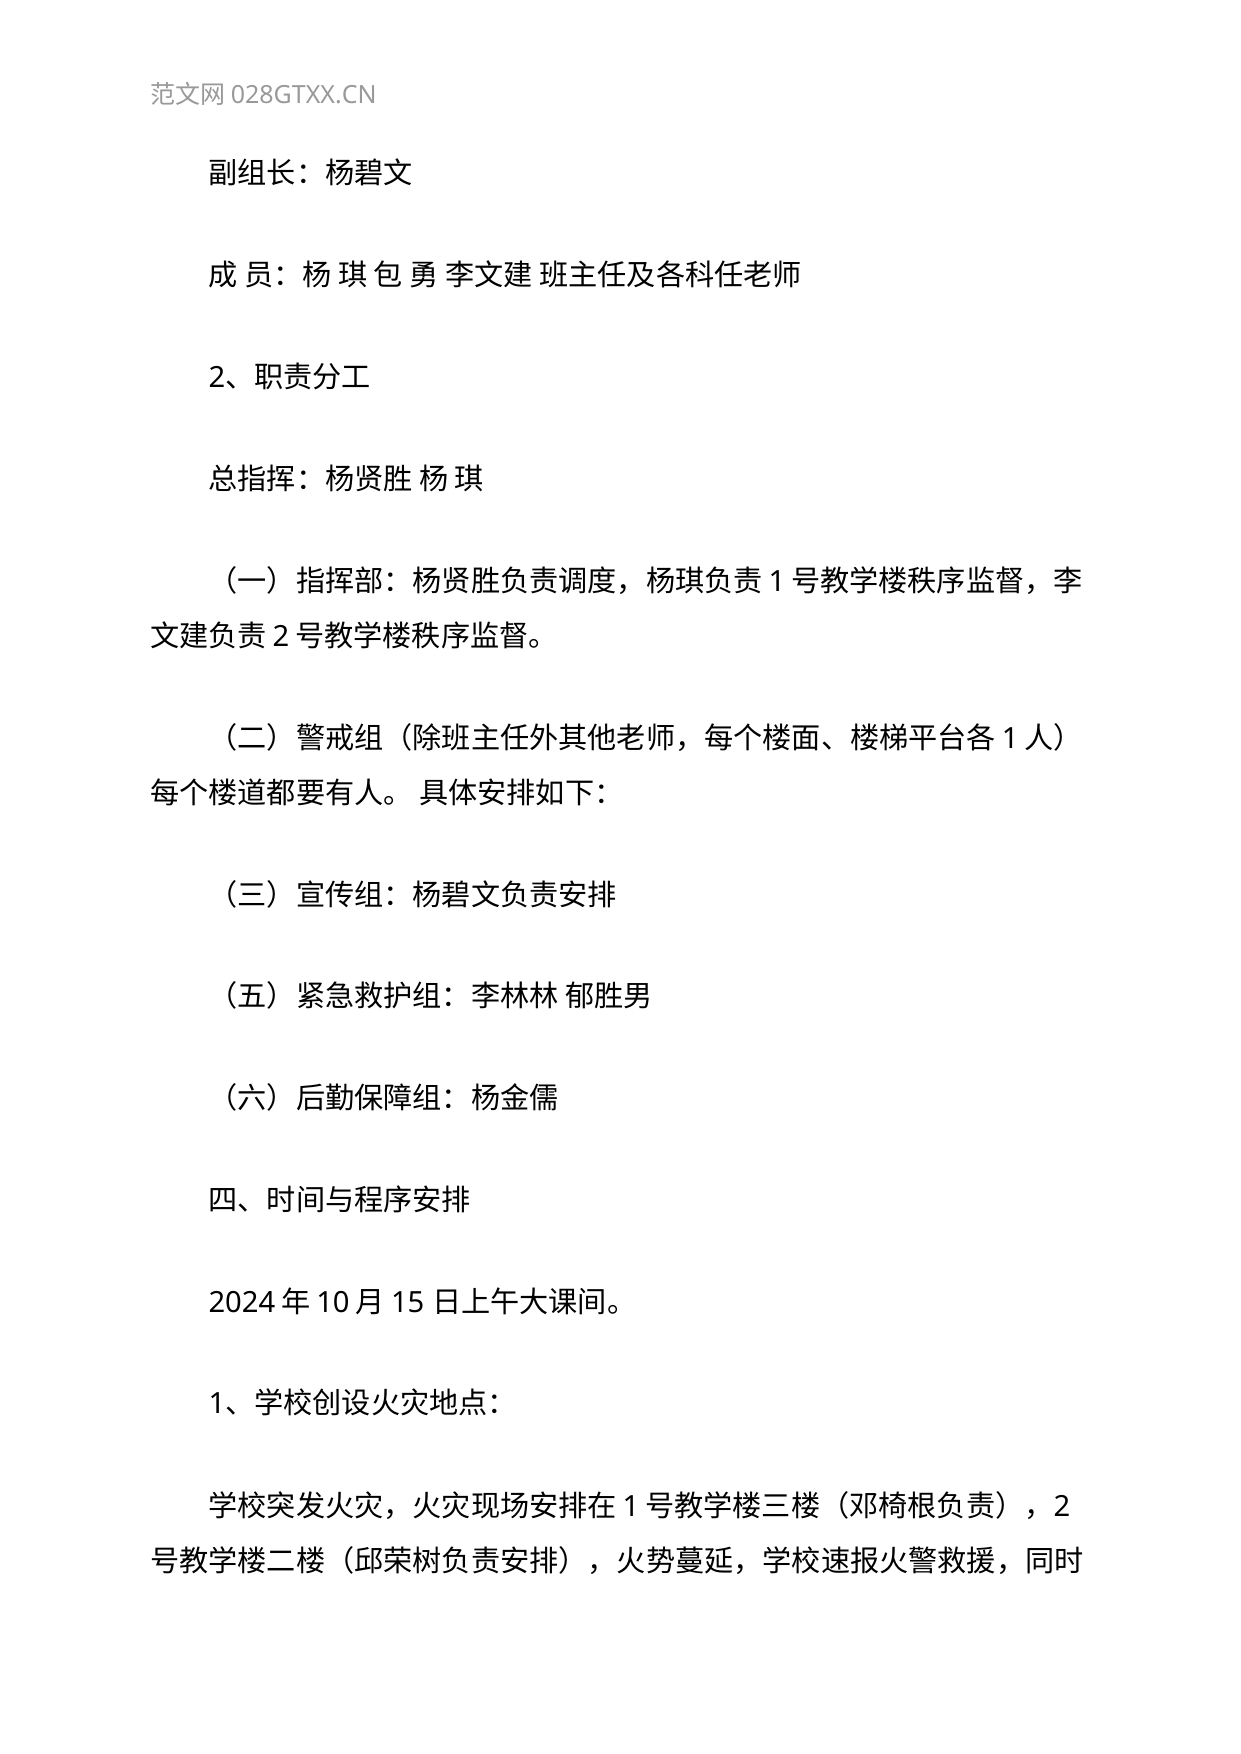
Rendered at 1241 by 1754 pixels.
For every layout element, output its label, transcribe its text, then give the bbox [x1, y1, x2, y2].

text 成 员：杨 琪 包 勇 李文建 班主任及各科任老师 [150, 252, 1090, 294]
text （三）宣传组：杨碧文负责安排 [150, 871, 1090, 913]
text 总指挥：杨贤胜 杨 琪 [150, 456, 1090, 498]
text （五）紧急救护组：李林林 郁胜男 [150, 973, 1090, 1015]
text 2024年10月 15 日上午大课间。 [150, 1278, 1090, 1321]
text 副组长：杨碧文 [150, 150, 1090, 192]
text 2、职责分工 [150, 353, 1090, 396]
text （一）指挥部：杨贤胜负责调度，杨琪负责1号教学楼秩序监督，李文建负责2号教学楼秩序监督。 [150, 557, 1090, 655]
text 四、时间与程序安排 [150, 1176, 1090, 1219]
text （二）警戒组（除班主任外其他老师，每个楼面、楼梯平台各1人）每个楼道都要有人。 具体安排如下： [150, 714, 1090, 812]
text 1、学校创设火灾地点： [150, 1380, 1090, 1422]
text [150, 1482, 1090, 1579]
text （六）后勤保障组：杨金儒 [150, 1074, 1090, 1117]
